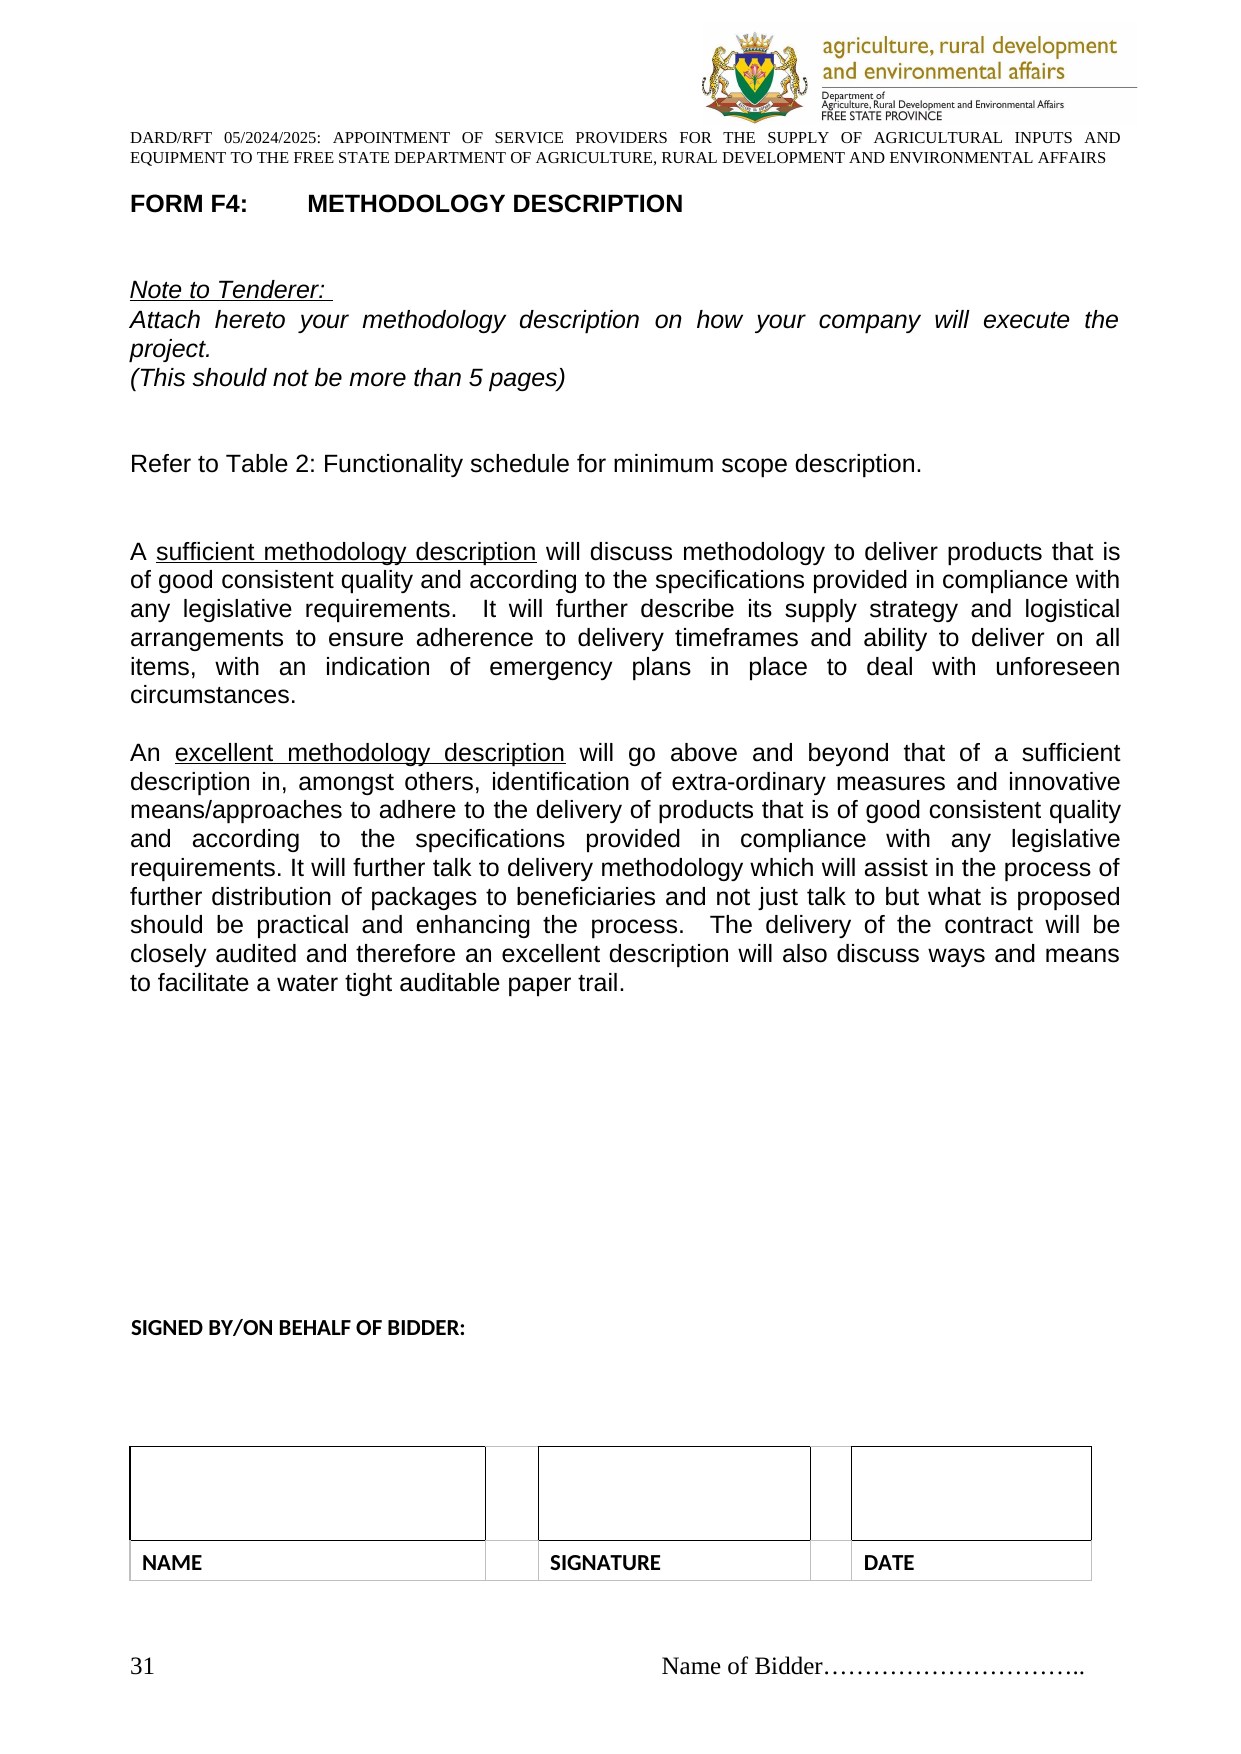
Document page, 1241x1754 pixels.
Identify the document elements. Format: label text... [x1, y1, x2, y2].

text Attach hereto your methodology description on how your company will execute the project. [130, 305, 1122, 363]
picture [701, 22, 1138, 126]
subtitle FORM F4: METHODOLOGY DESCRIPTION [130, 189, 1122, 218]
text An excellent methodology description will go above and beyond that of a sufficient description in, amongst others, identification of extra-ordinary measures and innovative means/approaches to adhere to the delivery of products that is of good consistent quality and according to the specifications provided in compliance with any legislative requirements. It will further talk to delivery methodology which will assist in the process of further distribution of packages to beneficiaries and not just talk to but what is proposed should be practical and enhancing the process. The delivery of the contract will be closely audited and therefore an excellent description will also discuss ways and means to facilitate a water tight auditable paper trail. [130, 738, 1122, 997]
table_cell NAME [131, 1541, 485, 1579]
table_header [539, 1447, 810, 1540]
text A sufficient methodology description will discuss methodology to deliver products that is of good consistent quality and according to the specifications provided in compliance with any legislative requirements. It will further describe its supply strategy and logistical arrangements to ensure adherence to delivery timeframes and ability to deliver on all items, with an indication of emergency plans in place to deal with unforeseen circumstances. [130, 537, 1122, 709]
table_header [811, 1447, 851, 1540]
table_header [131, 1447, 485, 1540]
table_cell [486, 1541, 538, 1579]
text Note to Tenderer: [129, 275, 1121, 304]
text (This should not be more than 5 pages) [130, 363, 1122, 392]
table_cell SIGNATURE [539, 1541, 810, 1579]
table_header [852, 1447, 1091, 1540]
table_cell DATE [852, 1541, 1091, 1579]
text SIGNED BY/ON BEHALF OF BIDDER: [131, 1313, 1122, 1341]
table_header [486, 1447, 538, 1540]
text Refer to Table 2: Functionality schedule for minimum scope description. [130, 449, 1122, 478]
table_cell [811, 1541, 851, 1579]
